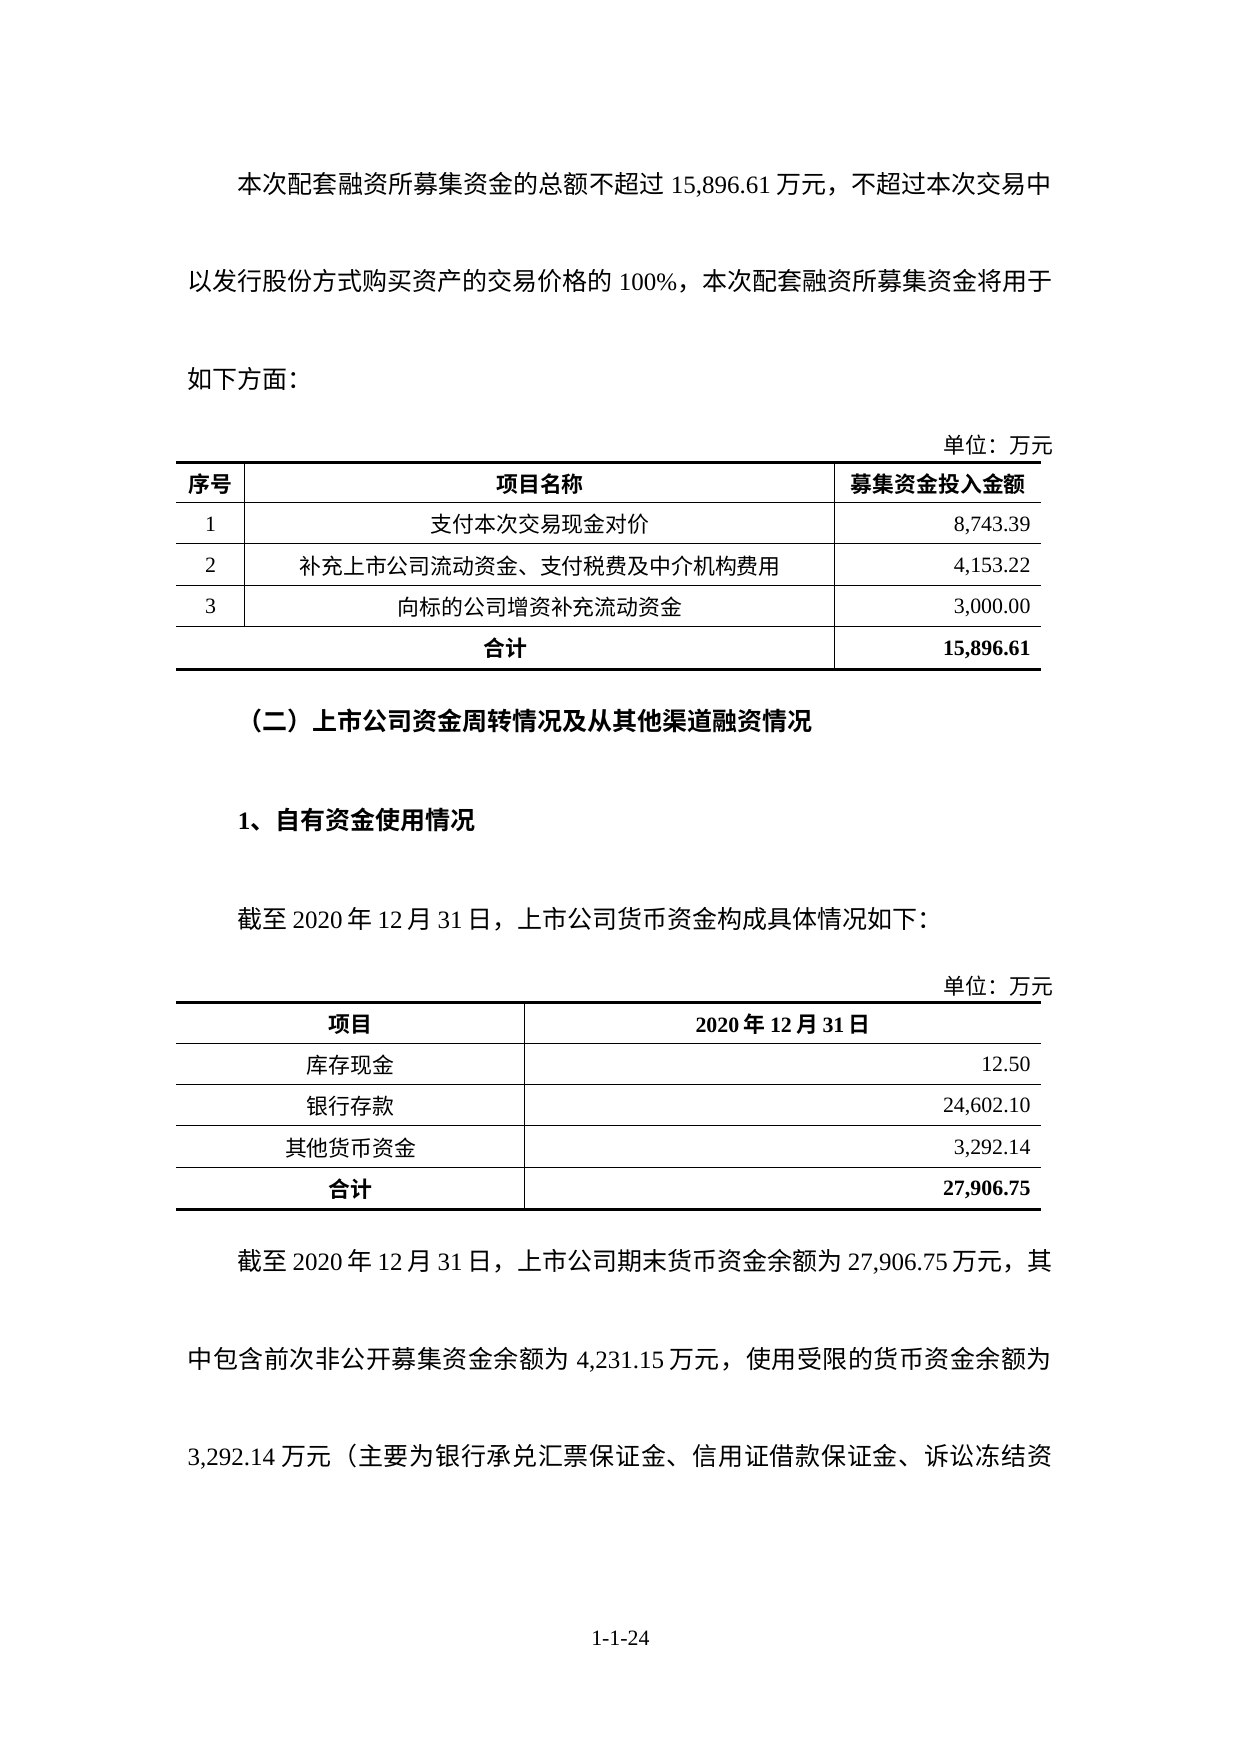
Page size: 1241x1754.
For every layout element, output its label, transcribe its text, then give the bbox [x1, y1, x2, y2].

table_header 项目 [176, 1004, 524, 1042]
table_cell 支付本次交易现金对价 [245, 503, 834, 543]
table_cell 24,602.10 [525, 1085, 1041, 1125]
table_cell 合计 [176, 1168, 524, 1208]
table_cell 合计 [176, 627, 834, 667]
table_cell 3,292.14 [525, 1126, 1041, 1167]
table_cell 库存现金 [176, 1044, 524, 1084]
text 1、自有资金使用情况 [187, 786, 1053, 851]
text 单位：万元 [187, 969, 1053, 1001]
table_cell 3,000.00 [835, 586, 1041, 626]
table_header 2020年12月31日 [525, 1004, 1041, 1042]
text 截至2020年12月31日，上市公司货币资金构成具体情况如下： [187, 886, 1053, 951]
table_cell 1 [176, 503, 244, 543]
table_cell 补充上市公司流动资金、支付税费及中介机构费用 [245, 544, 834, 585]
table_cell 12.50 [525, 1044, 1041, 1084]
table_header 募集资金投入金额 [835, 464, 1041, 502]
table_cell 其他货币资金 [176, 1126, 524, 1167]
table_cell 3 [176, 586, 244, 626]
table_cell 27,906.75 [525, 1168, 1041, 1208]
table_cell 2 [176, 544, 244, 585]
table_header 项目名称 [245, 464, 834, 502]
table_header 序号 [176, 464, 244, 502]
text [187, 1227, 1053, 1487]
text 单位：万元 [187, 428, 1053, 461]
table_cell 15,896.61 [835, 627, 1041, 667]
table_cell 银行存款 [176, 1085, 524, 1125]
text 本次配套融资所募集资金的总额不超过15,896.61万元，不超过本次交易中以发行股份方式购买资产的交易价格的100%，本次配套融资所募集资金将用于如下方面： [187, 150, 1053, 410]
table_cell 向标的公司增资补充流动资金 [245, 586, 834, 626]
table_cell 4,153.22 [835, 544, 1041, 585]
text （二）上市公司资金周转情况及从其他渠道融资情况 [187, 687, 1053, 752]
table_cell 8,743.39 [835, 503, 1041, 543]
